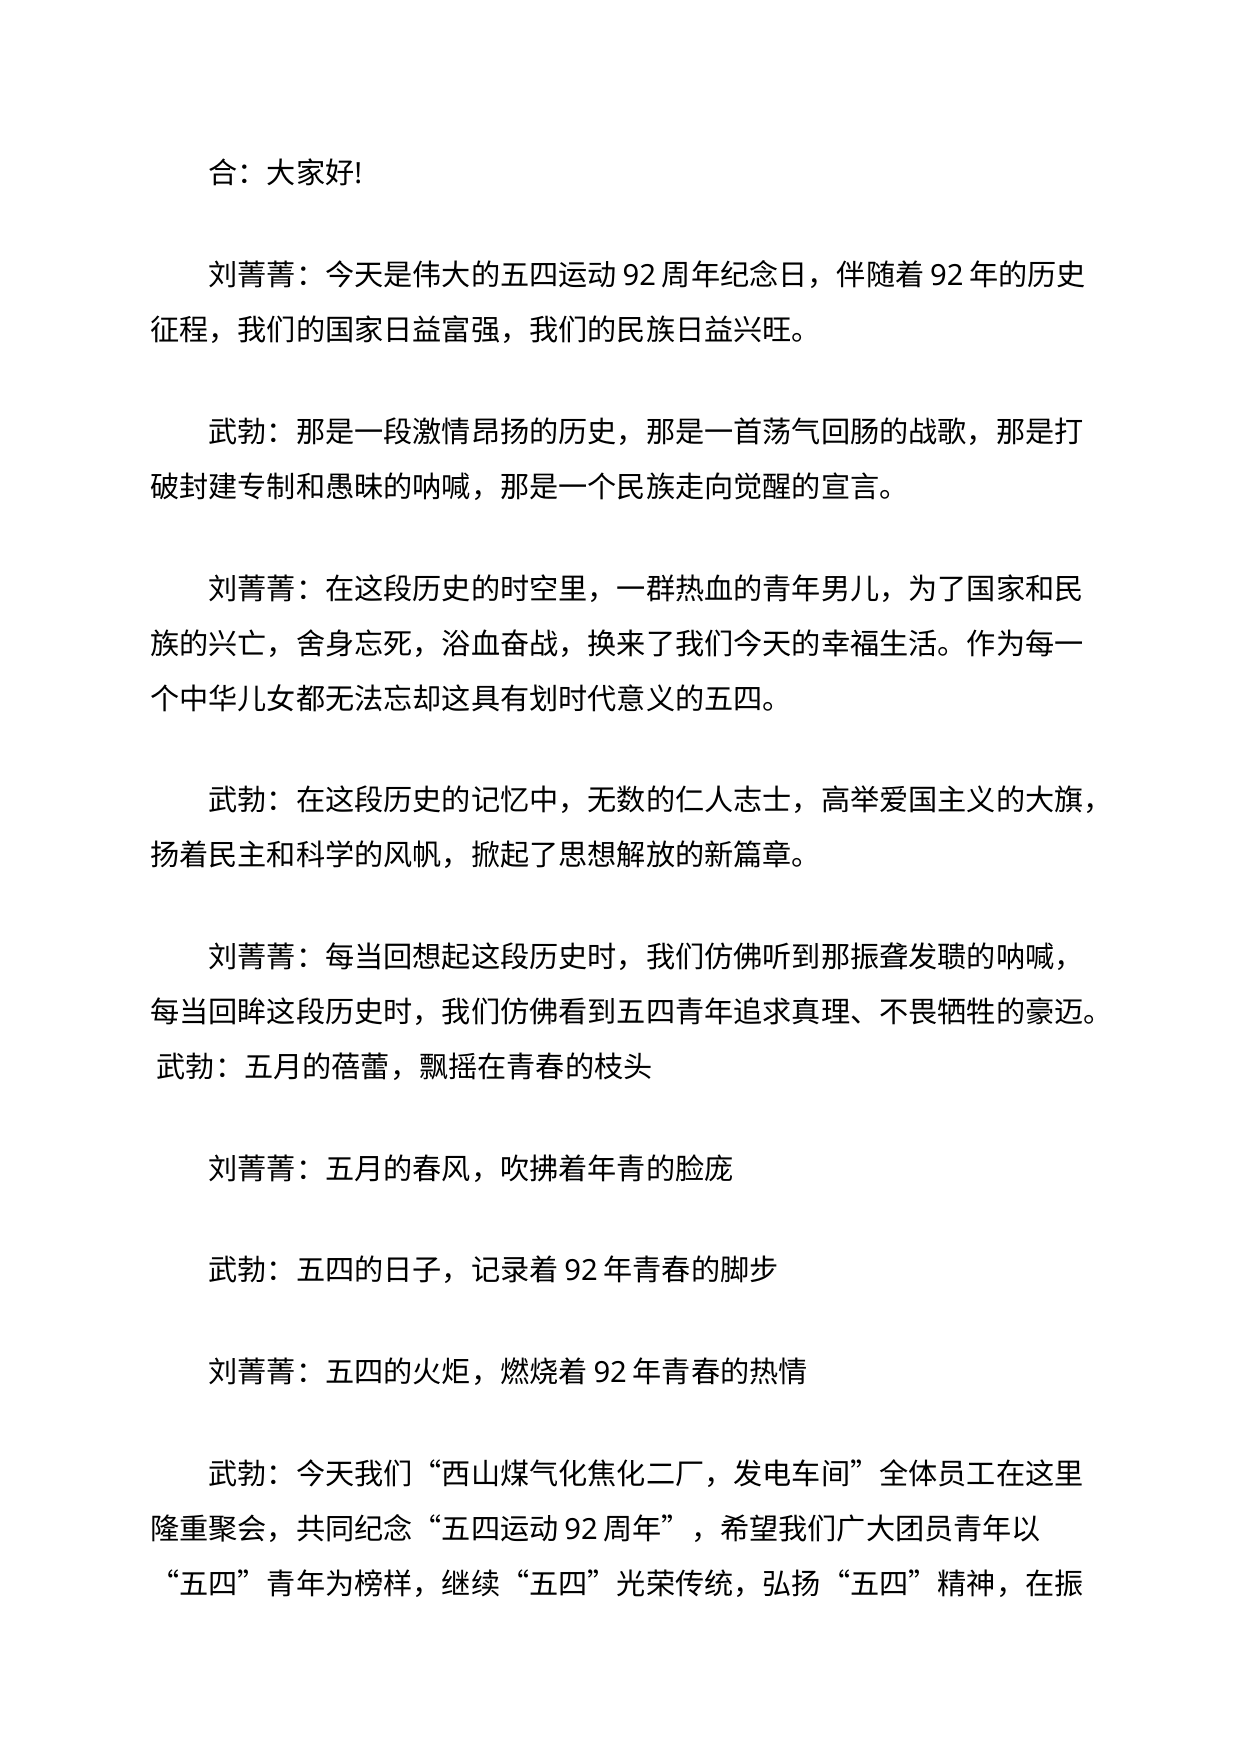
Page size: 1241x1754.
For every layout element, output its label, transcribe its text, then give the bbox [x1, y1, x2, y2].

text 刘菁菁：每当回想起这段历史时，我们仿佛听到那振聋发聩的呐喊，每当回眸这段历史时，我们仿佛看到五四青年追求真理、不畏牺牲的豪迈。 武勃：五月的蓓蕾，飘摇在青春的枝头 [150, 934, 1090, 1086]
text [150, 1451, 1090, 1603]
text 合：大家好! [150, 150, 1090, 192]
text 刘菁菁：五月的春风，吹拂着年青的脸庞 [150, 1145, 1090, 1187]
text 武勃：五四的日子，记录着92年青春的脚步 [150, 1247, 1090, 1289]
text 武勃：在这段历史的记忆中，无数的仁人志士，高举爱国主义的大旗，扬着民主和科学的风帆，掀起了思想解放的新篇章。 [150, 777, 1090, 874]
text 刘菁菁：在这段历史的时空里，一群热血的青年男儿，为了国家和民族的兴亡，舍身忘死，浴血奋战，换来了我们今天的幸福生活。作为每一个中华儿女都无法忘却这具有划时代意义的五四。 [150, 565, 1090, 717]
text 武勃：那是一段激情昂扬的历史，那是一首荡气回肠的战歌，那是打破封建专制和愚昧的呐喊，那是一个民族走向觉醒的宣言。 [150, 409, 1090, 506]
text 刘菁菁：今天是伟大的五四运动92周年纪念日，伴随着92年的历史征程，我们的国家日益富强，我们的民族日益兴旺。 [150, 252, 1090, 349]
text 刘菁菁：五四的火炬，燃烧着92年青春的热情 [150, 1349, 1090, 1391]
